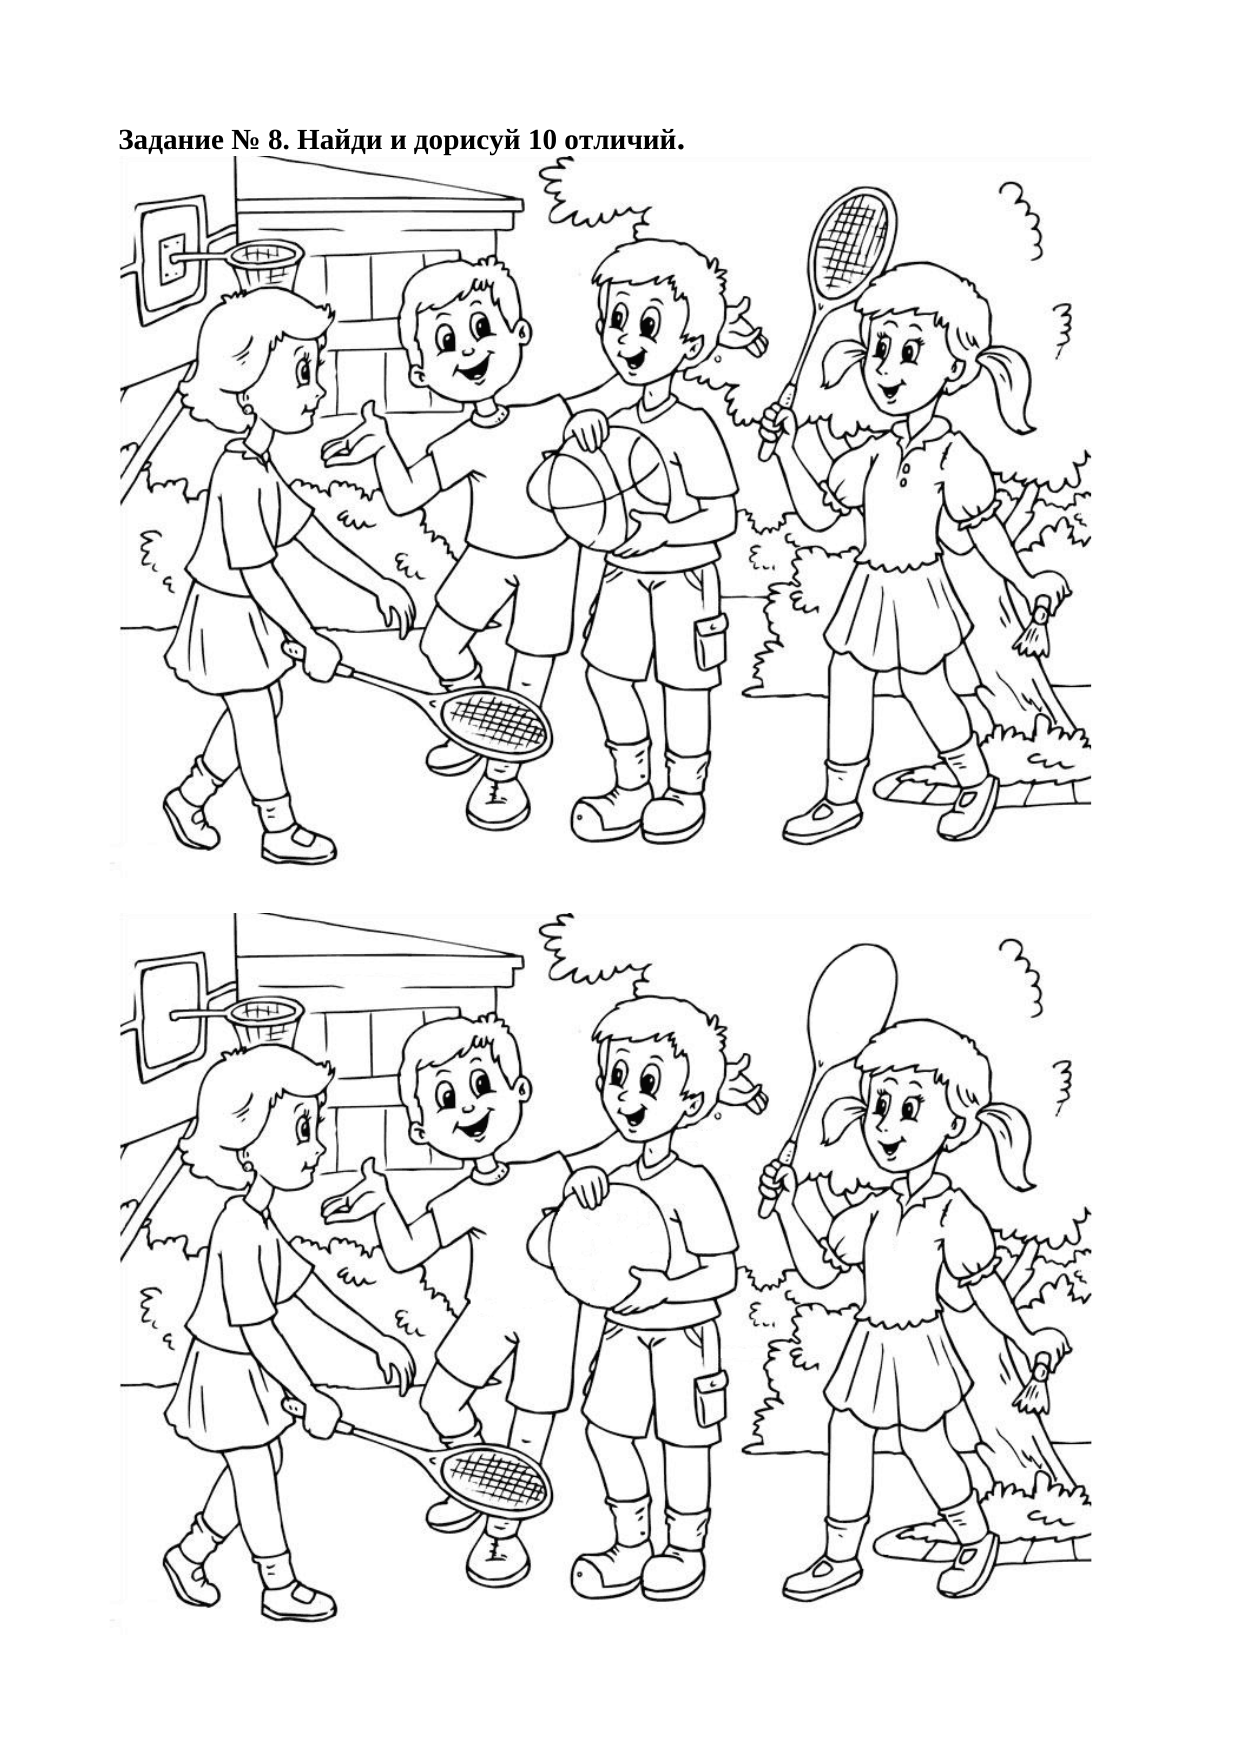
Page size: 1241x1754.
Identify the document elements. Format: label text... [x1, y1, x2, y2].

text Задание № 8. Найди и дорисуй 10 отличий. [44, 118, 1152, 156]
picture [104, 156, 1092, 878]
picture [104, 913, 1092, 1635]
